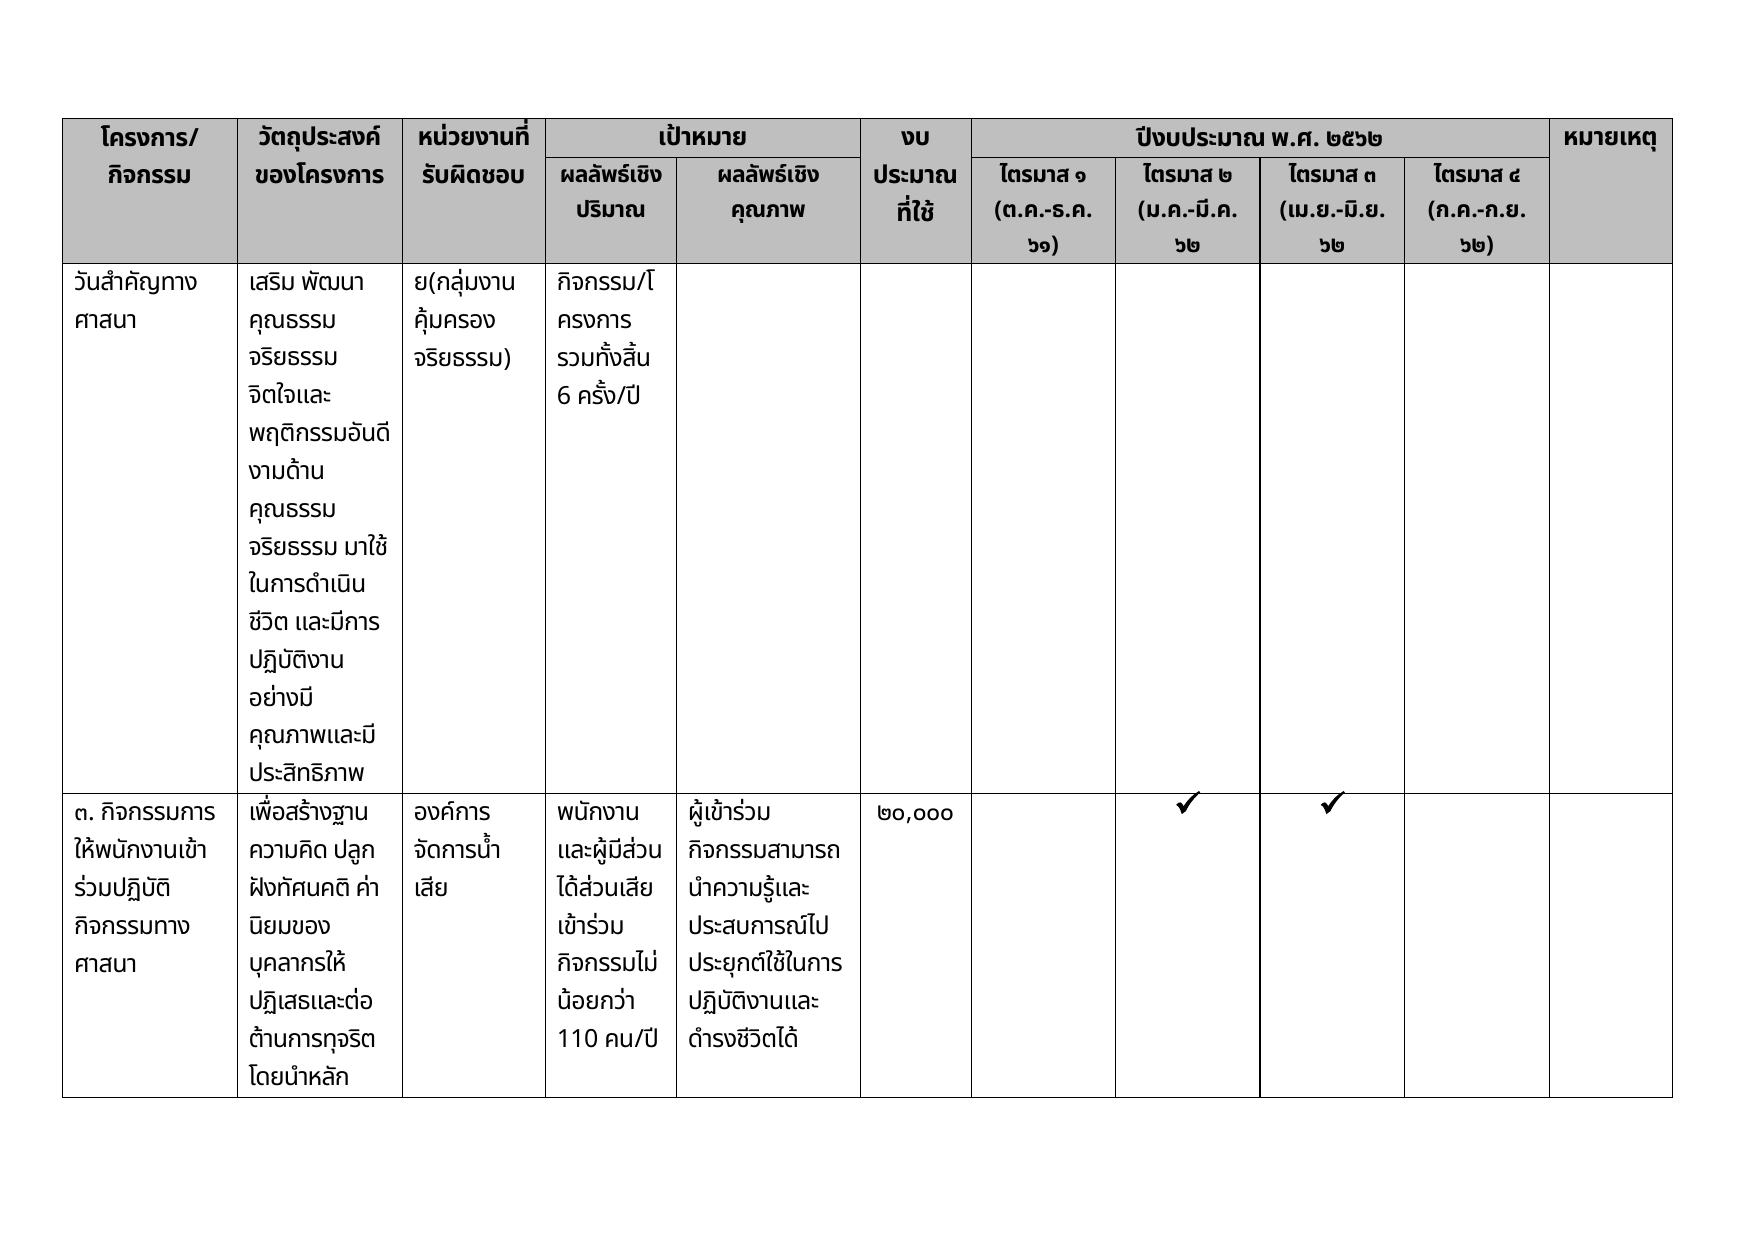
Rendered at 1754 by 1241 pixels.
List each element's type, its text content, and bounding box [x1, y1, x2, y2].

table_cell องค์การจัดการน้ำเสีย [403, 794, 545, 1097]
table_cell [972, 794, 1115, 1097]
table_cell เพื่อสร้างฐานความคิด ปลูกฝังทัศนคติ ค่านิยมของบุคลากรให้ปฏิเสธและต่อต้านการทุจริต โดยนำหลักศาสนามาปรับใช้ในการปฏิบัติงานและดำรงชีวิต [238, 794, 402, 1097]
table_cell [1405, 264, 1549, 793]
table_header งบประมาณ ที่ใช้ [861, 119, 971, 263]
table_cell [1261, 264, 1404, 793]
table_header เป้าหมาย [546, 119, 860, 157]
table_cell [1261, 794, 1404, 1097]
table_cell ไตรมาส ๑ (ต.ค.-ธ.ค. ๖๑) [972, 158, 1115, 263]
table_cell บุคลากรกรม ปภ.เข้าร่วมกิจกรรม/โครงการ รวมทั้งสิ้น 6 ครั้ง/ปี [546, 264, 676, 793]
table_cell พนักงานและผู้มีส่วนได้ส่วนเสียเข้าร่วมกิจกรรมไม่น้อยกว่า 110 คน/ปี [546, 794, 676, 1097]
table_header โครงการ/กิจกรรม [63, 119, 237, 263]
table_cell ไตรมาส ๓ (เม.ย.-มิ.ย. ๖๒ [1261, 158, 1404, 263]
table_cell [972, 264, 1115, 793]
table_cell [1116, 794, 1259, 1097]
table_cell ผลลัพธ์เชิงคุณภาพ [677, 158, 860, 263]
table_cell ผู้เข้าร่วมกิจกรรมสามารถนำความรู้และประสบการณ์ไปประยุกต์ใช้ในการปฏิบัติงานและดำรงชีวิตได้ [677, 794, 860, 1097]
table_cell ๒๐,๐๐๐ [861, 794, 971, 1097]
table_cell [1550, 264, 1672, 793]
table_cell - [861, 264, 971, 793]
table_cell ผลลัพธ์เชิงปริมาณ [546, 158, 676, 263]
table_cell [1550, 794, 1672, 1097]
table_cell ไตรมาส ๒ (ม.ค.-มี.ค. ๖๒ [1116, 158, 1259, 263]
table_cell กรมป้องกันและบรรเทาสาธารณภัย(กลุ่มงานคุ้มครองจริยธรรม) [403, 264, 545, 793]
table_cell ๓. กิจกรรมการให้พนักงานเข้าร่วมปฏิบัติกิจกรรมทางศาสนา [63, 794, 237, 1097]
table_cell [1405, 794, 1549, 1097]
table_header ปีงบประมาณ พ.ศ. ๒๕๖๒ [972, 119, 1549, 157]
table_cell ๒. โครงการเข้าวัดฟังธรรมและร่วมกิจกรรม ในวันสำคัญทางศาสนา [63, 264, 237, 793]
table_header หน่วยงานที่รับผิดชอบ [403, 119, 545, 263]
table_header วัตถุประสงค์ของโครงการ [238, 119, 402, 263]
table_cell ไตรมาส ๔ (ก.ค.-ก.ย. ๖๒) [1405, 158, 1549, 263]
table_cell - [677, 264, 860, 793]
table_header หมายเหตุ [1550, 119, 1672, 263]
table_cell [1116, 264, 1259, 793]
